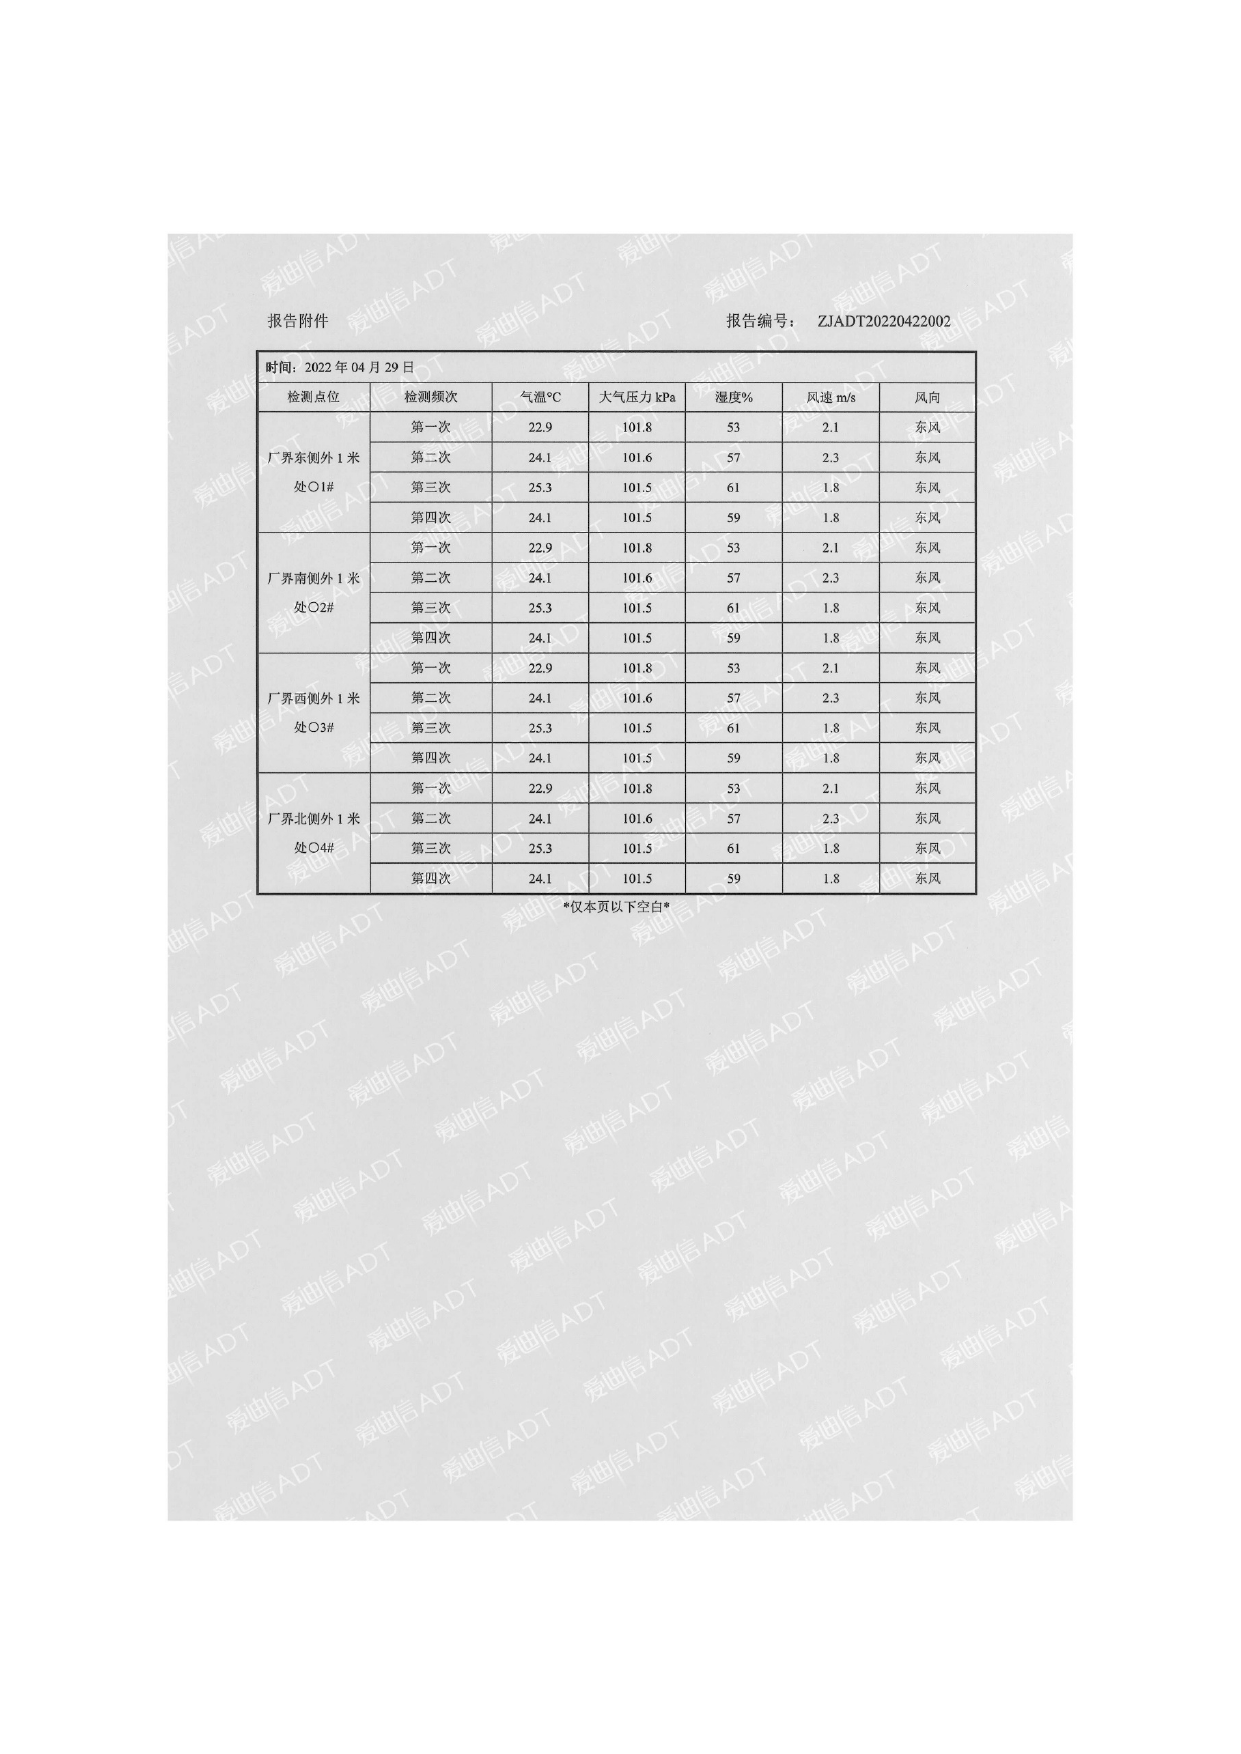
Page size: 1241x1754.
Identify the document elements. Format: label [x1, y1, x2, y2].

picture [159, 225, 1081, 1529]
